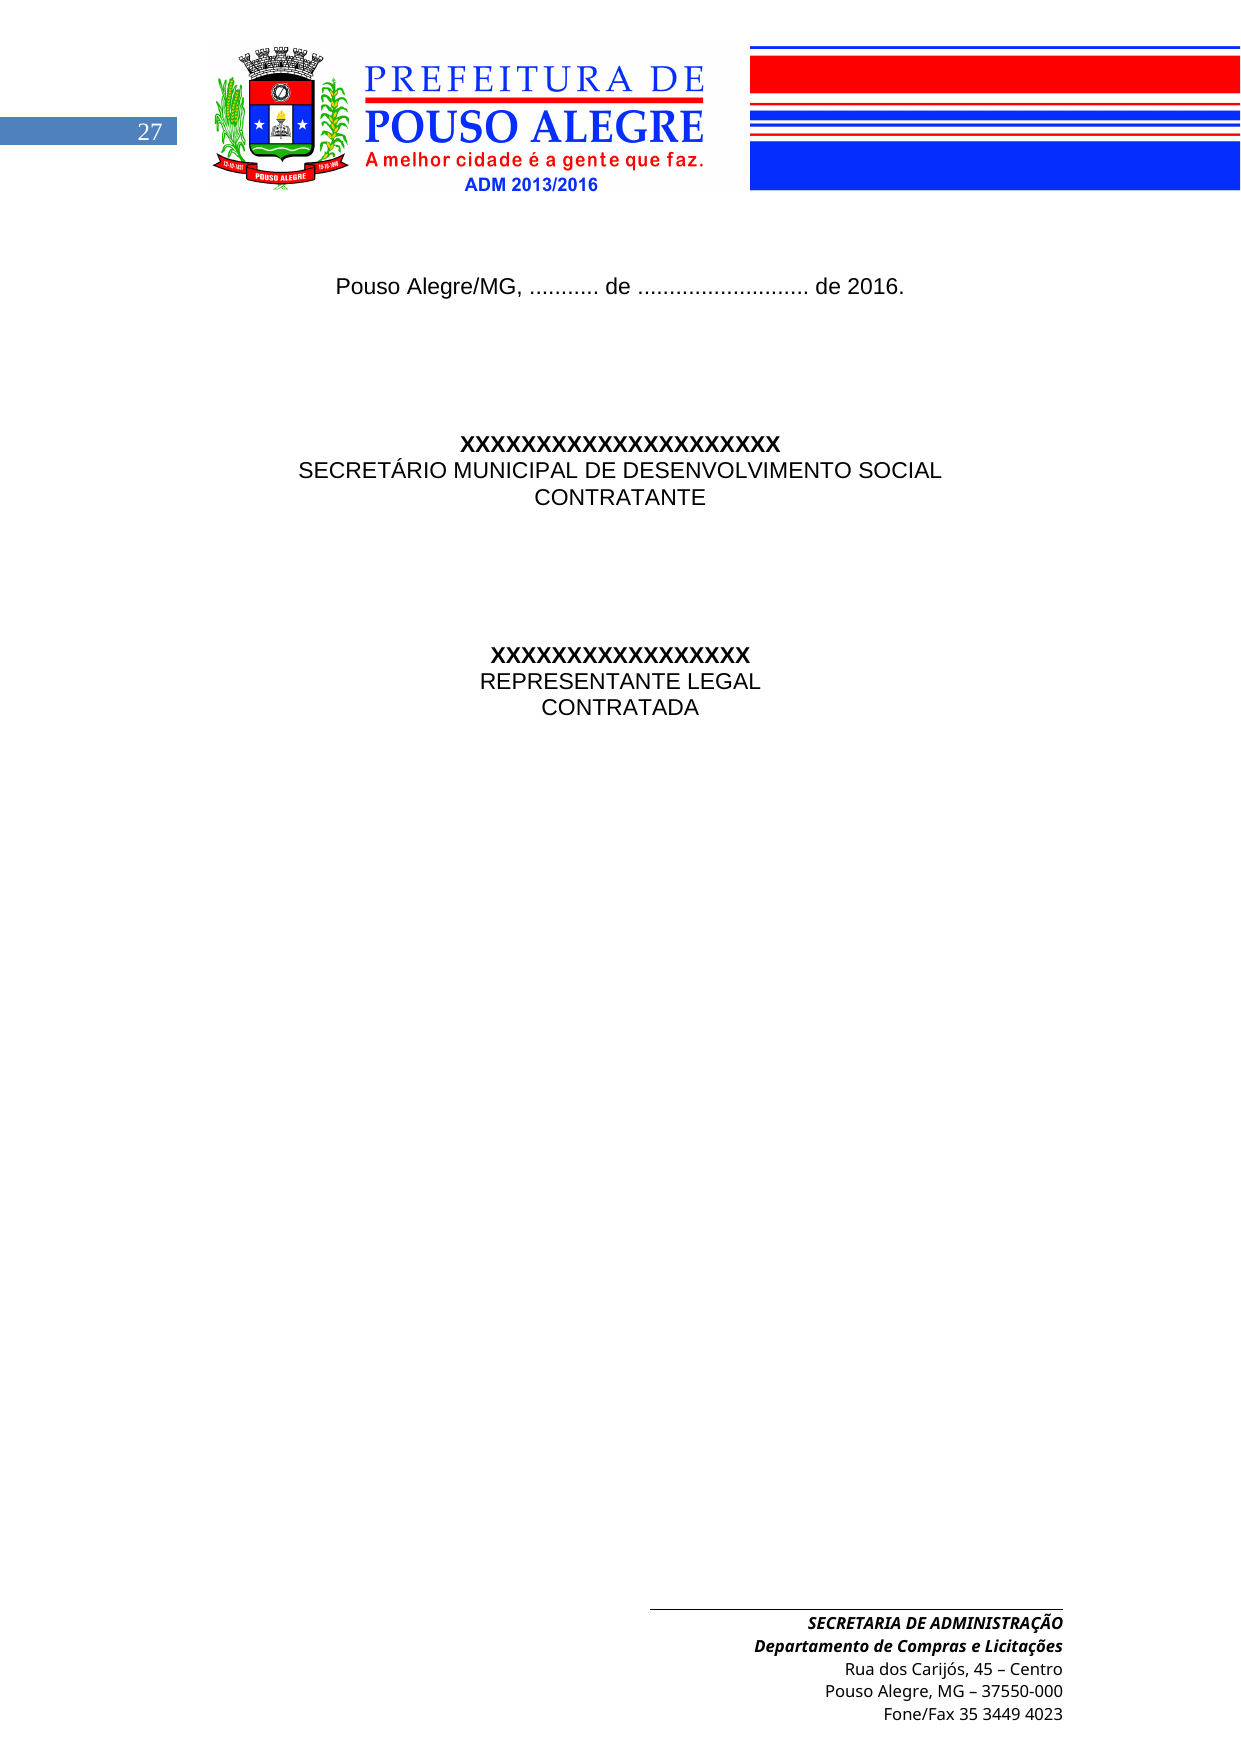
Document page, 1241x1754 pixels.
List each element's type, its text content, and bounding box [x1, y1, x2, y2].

text CONTRATANTE [177, 483, 1063, 510]
text Pouso Alegre/MG, ........... de ........................... de 2016. [177, 273, 1063, 299]
subtitle REPRESENTANTE LEGAL [177, 668, 1063, 694]
text XXXXXXXXXXXXXXXXXXXXX [177, 431, 1063, 457]
subtitle XXXXXXXXXXXXXXXXX [177, 642, 1063, 668]
text SECRETÁRIO MUNICIPAL DE DESENVOLVIMENTO SOCIAL [177, 457, 1063, 483]
picture [206, 44, 1241, 192]
subtitle CONTRATADA [177, 694, 1063, 721]
